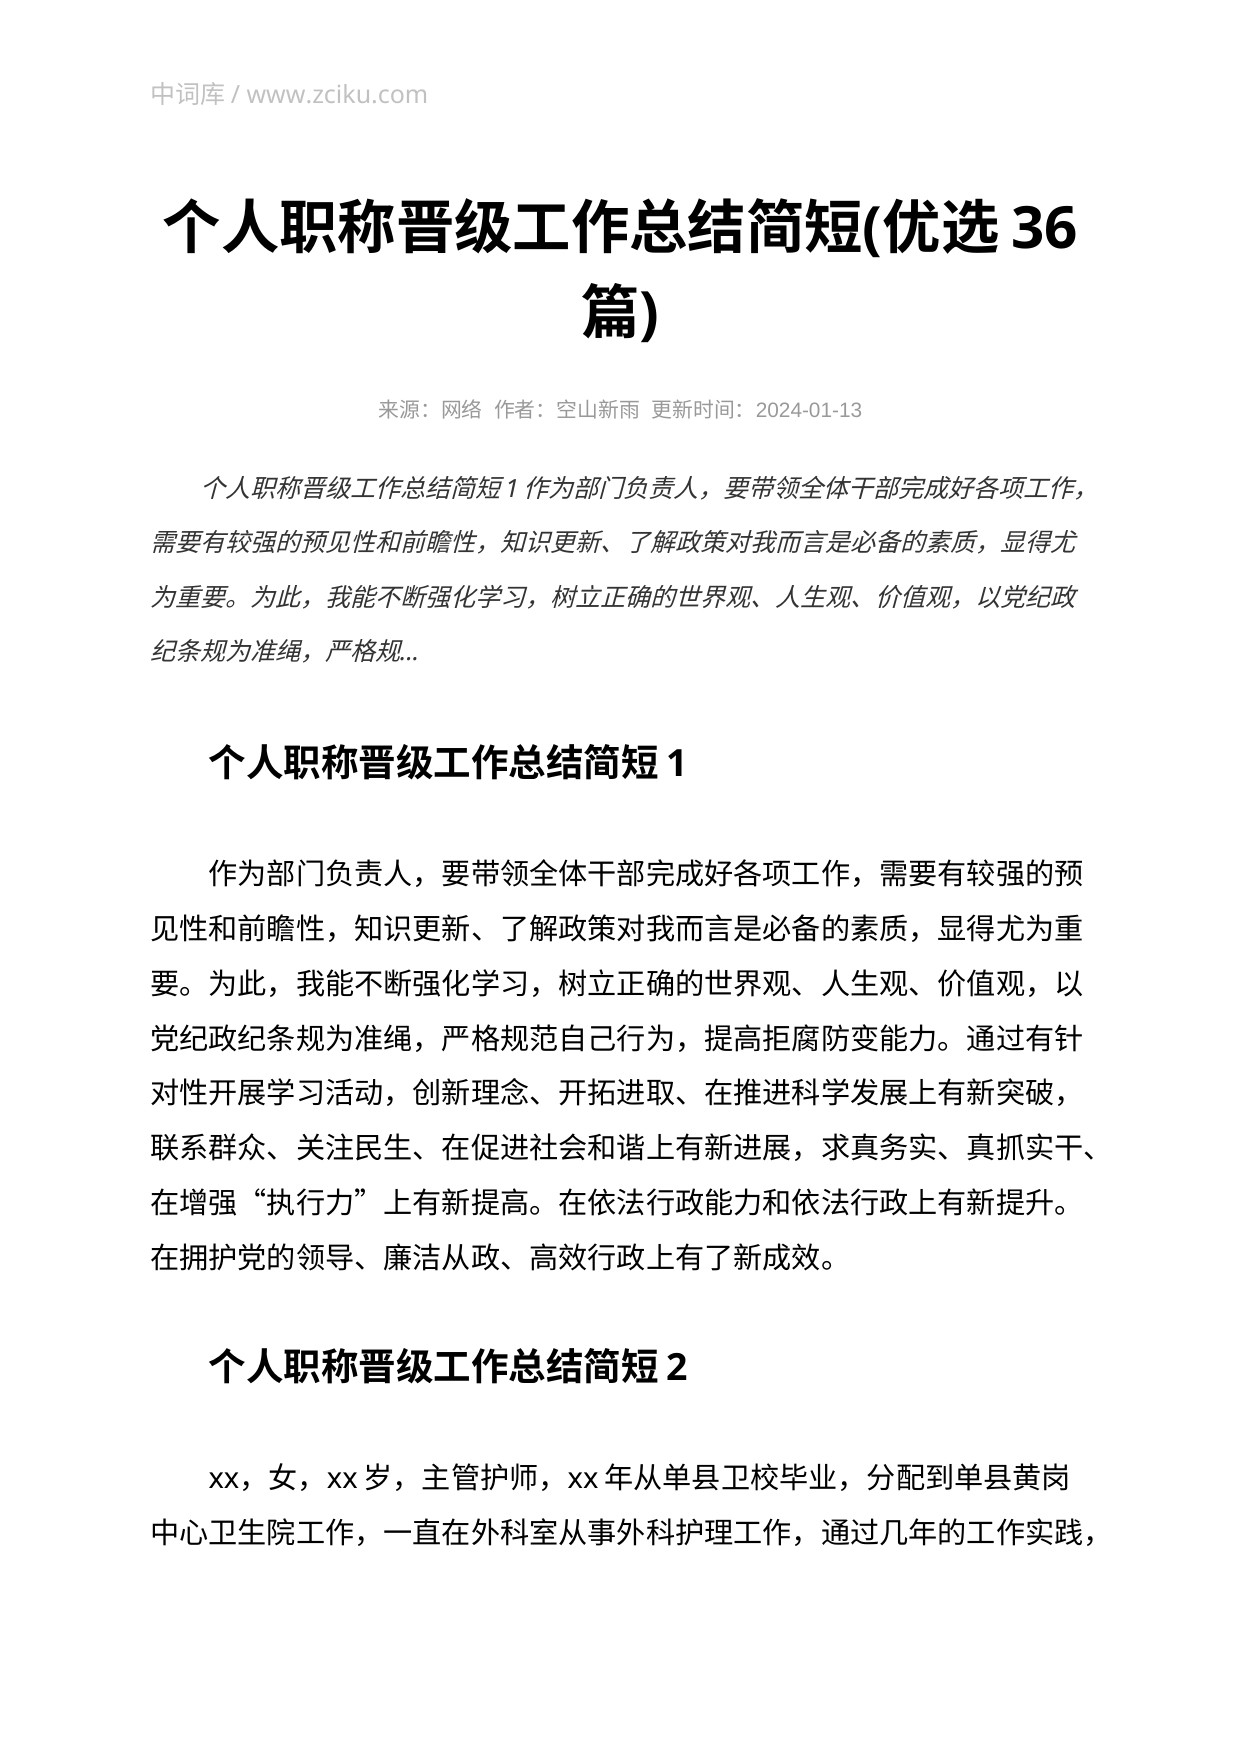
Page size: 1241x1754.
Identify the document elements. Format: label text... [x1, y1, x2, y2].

text 个人职称晋级工作总结简短1 [150, 733, 1090, 787]
text 个人职称晋级工作总结简短2 [150, 1337, 1090, 1391]
text 个人职称晋级工作总结简短1作为部门负责人，要带领全体干部完成好各项工作，需要有较强的预见性和前瞻性，知识更新、了解政策对我而言是必备的素质，显得尤为重要。为此，我能不断强化学习，树立正确的世界观、人生观、价值观，以党纪政纪条规为准绳，严格规... [150, 468, 1090, 668]
text 来源：网络 作者：空山新雨 更新时间：2024-01-13 [150, 398, 1090, 422]
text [150, 1454, 1090, 1551]
subtitle 个人职称晋级工作总结简短(优选36篇) [150, 181, 1090, 351]
text 作为部门负责人，要带领全体干部完成好各项工作，需要有较强的预见性和前瞻性，知识更新、了解政策对我而言是必备的素质，显得尤为重要。为此，我能不断强化学习，树立正确的世界观、人生观、价值观，以党纪政纪条规为准绳，严格规范自己行为，提高拒腐防变能力。通过有针对性开展学习活动，创新理念、开拓进取、在推进科学发展上有新突破，联系群众、关注民生、在促进社会和谐上有新进展，求真务实、真抓实干、在增强“执行力”上有新提高。在依法行政能力和依法行政上有新提升。在拥护党的领导、廉洁从政、高效行政上有了新成效。 [150, 851, 1090, 1277]
